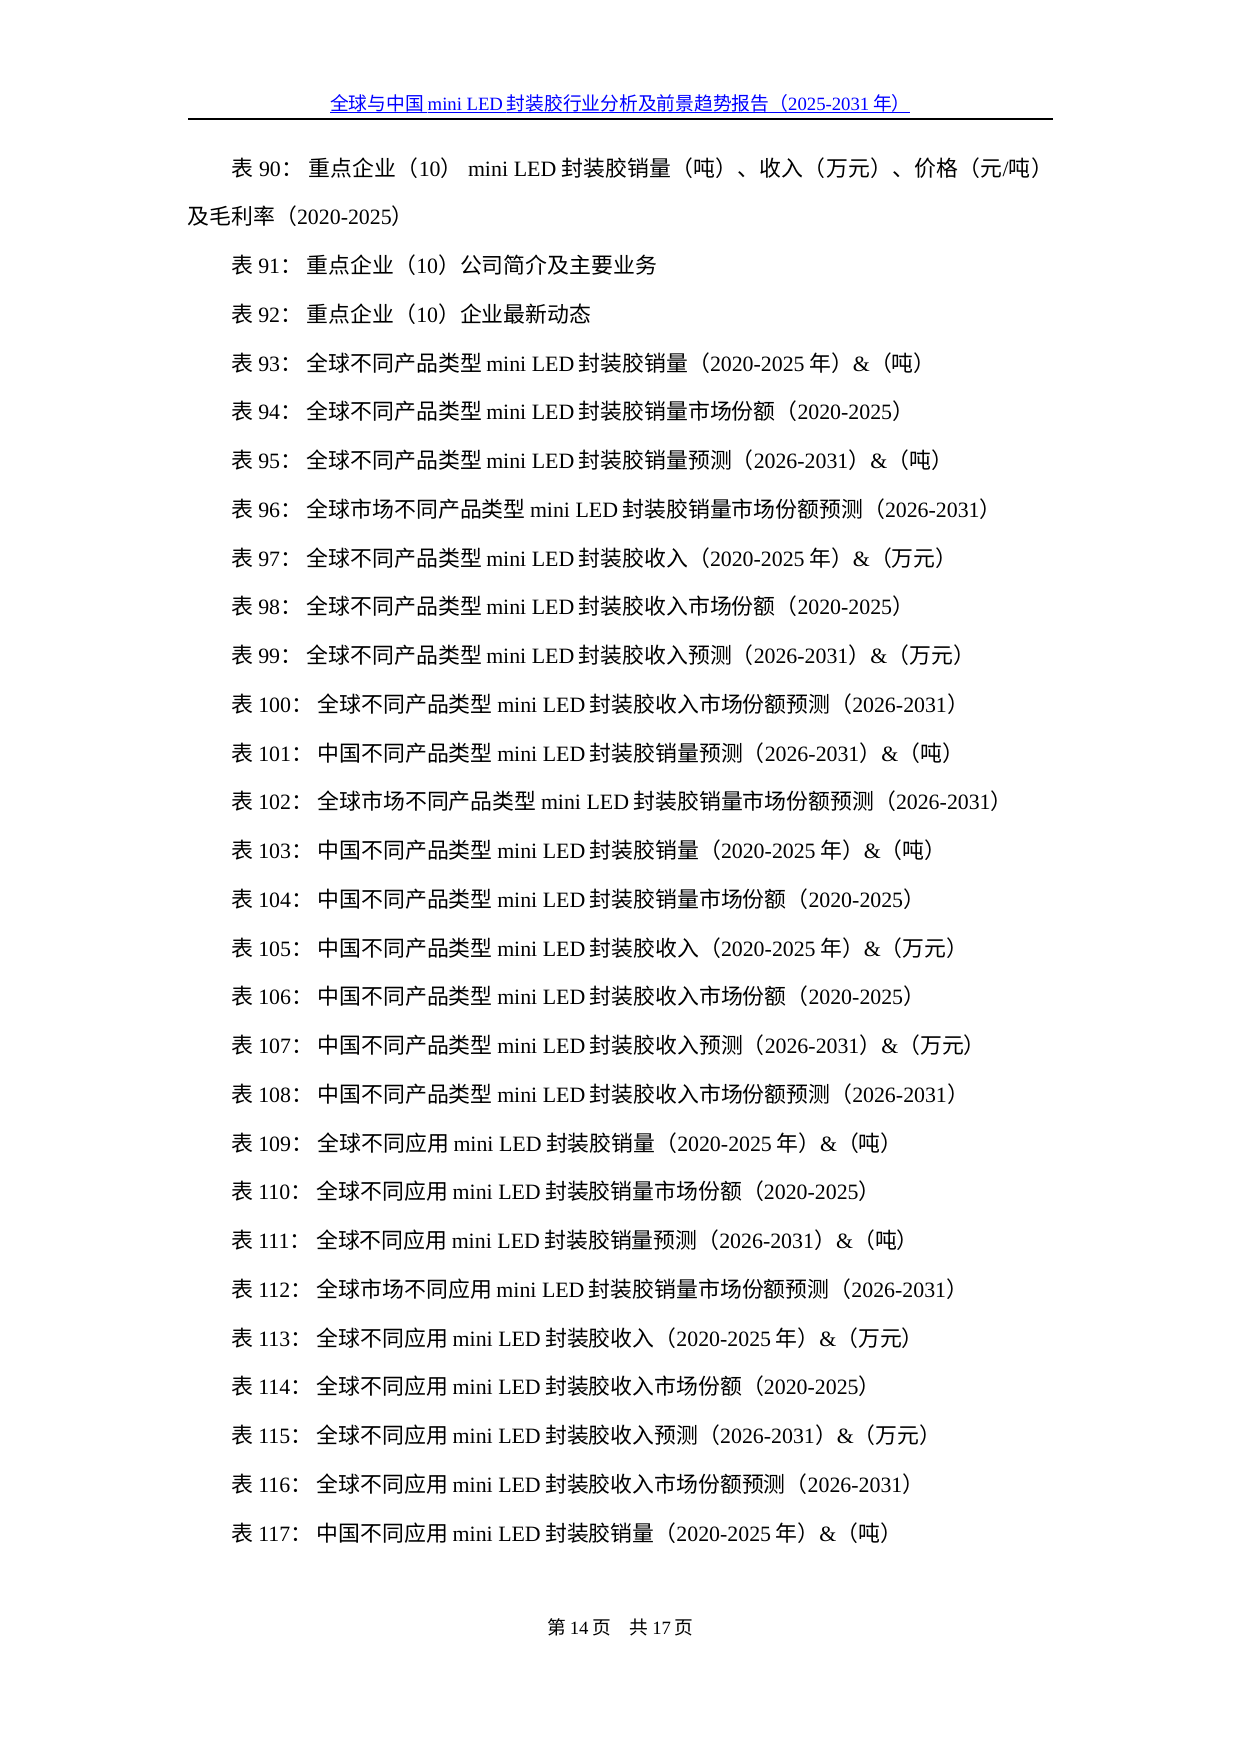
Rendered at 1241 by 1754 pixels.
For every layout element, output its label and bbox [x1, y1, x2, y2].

text [187, 150, 1053, 1548]
